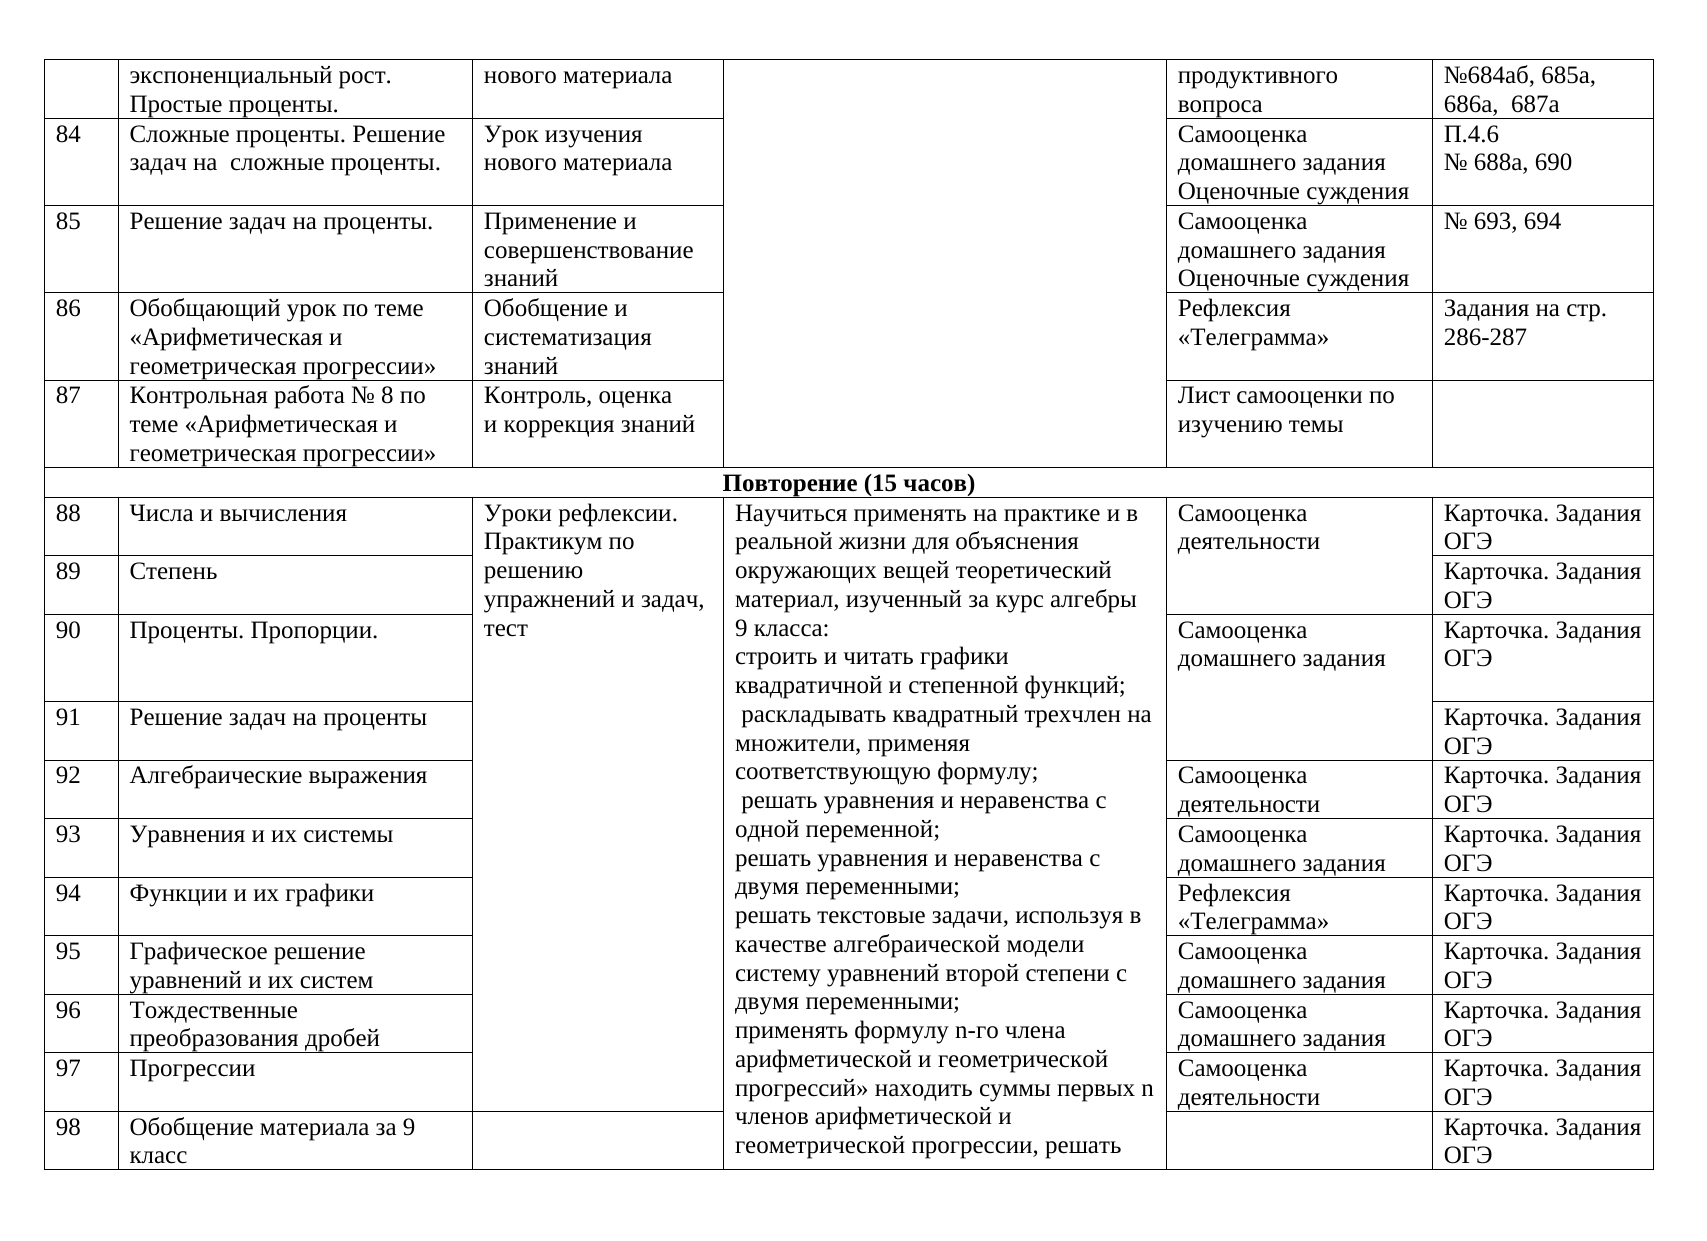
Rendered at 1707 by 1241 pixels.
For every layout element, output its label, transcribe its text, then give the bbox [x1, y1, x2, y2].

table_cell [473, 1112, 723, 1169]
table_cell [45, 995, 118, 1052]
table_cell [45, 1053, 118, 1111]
table_cell Урок изучения нового материала [473, 119, 723, 205]
table_cell Научиться применять на практике и в реальной жизни для объяснения окружающих вещей теоретический материал, изученный за курс алгебры 9 класса: строить и читать графики квадратичной и степенной функций; раскладывать квадратный трехчлен на множители, применяя соответствующую формулу; решать уравнения и неравенства с одной переменной; решать уравнения и неравенства с двумя переменными; решать текстовые задачи, используя в качестве алгебраической модели систему уравнений второй степени с двумя переменными; применять формулу n-го члена арифметической и геометрической прогрессий» находить суммы первых n членов арифметической и геометрической прогрессии, решать задачи с использованием этих формул; выполнять перебор всех возможных вариантов для пересчета объектов и комбинаций; применять правило комбинаторного умножения; распознавать задачи на вычисление числа перестановок, размещений, сочетаний и применять соответствующие формулы. [724, 498, 1166, 1169]
table_cell Числа и вычисления [119, 498, 472, 555]
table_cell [473, 60, 723, 118]
table_cell Самооценка домашнего задания Оценочные суждения [1167, 206, 1432, 292]
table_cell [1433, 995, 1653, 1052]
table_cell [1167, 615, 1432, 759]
table_cell Самооценка деятельности [1167, 498, 1432, 614]
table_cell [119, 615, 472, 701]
table_cell Самооценка домашнего задания Оценочные суждения [1167, 119, 1432, 205]
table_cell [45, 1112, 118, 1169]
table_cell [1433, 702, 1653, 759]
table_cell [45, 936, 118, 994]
table_cell Решение задач на проценты. [119, 206, 472, 292]
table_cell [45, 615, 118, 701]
table_cell Уроки рефлексии. Практикум по решению упражнений и задач, тест [473, 498, 723, 1111]
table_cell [1433, 60, 1653, 118]
table_cell 89 [45, 556, 118, 614]
table_cell № 693, 694 [1433, 206, 1653, 292]
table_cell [1167, 60, 1432, 118]
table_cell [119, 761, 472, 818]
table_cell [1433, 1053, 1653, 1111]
table_cell Рефлексия «Телеграмма» [1167, 293, 1432, 379]
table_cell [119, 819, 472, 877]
table_cell Контрольная работа № 8 по теме «Арифметическая и геометрическая прогрессии» [119, 381, 472, 467]
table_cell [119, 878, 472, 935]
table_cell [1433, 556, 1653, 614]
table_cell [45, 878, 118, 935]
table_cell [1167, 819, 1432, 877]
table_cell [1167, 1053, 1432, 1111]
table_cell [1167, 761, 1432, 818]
table_cell 85 [45, 206, 118, 292]
table_cell Повторение (15 часов) [45, 468, 1653, 497]
table_cell 84 [45, 119, 118, 205]
table_cell [1433, 381, 1653, 467]
table_cell Карточка. Задания ОГЭ [1433, 498, 1653, 555]
table_cell Применение и совершенствование знаний [473, 206, 723, 292]
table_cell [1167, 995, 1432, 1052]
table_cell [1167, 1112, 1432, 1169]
table_cell Лист самооценки по изучению темы [1167, 381, 1432, 467]
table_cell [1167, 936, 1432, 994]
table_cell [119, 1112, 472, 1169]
table_cell 88 [45, 498, 118, 555]
table_cell 83 [45, 60, 118, 118]
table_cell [119, 60, 472, 118]
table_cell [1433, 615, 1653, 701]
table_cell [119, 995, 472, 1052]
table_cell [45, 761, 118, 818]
table_cell 86 [45, 293, 118, 379]
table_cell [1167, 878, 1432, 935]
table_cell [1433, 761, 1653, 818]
table_cell Сложные проценты. Решение задач на сложные проценты. [119, 119, 472, 205]
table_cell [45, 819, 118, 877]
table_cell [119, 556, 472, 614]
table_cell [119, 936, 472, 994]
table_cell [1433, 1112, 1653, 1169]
table_cell Обобщение и систематизация знаний [473, 293, 723, 379]
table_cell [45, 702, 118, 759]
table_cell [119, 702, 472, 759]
table_cell Задания на стр. 286-287 [1433, 293, 1653, 379]
table_cell Контроль, оценка и коррекция знаний [473, 381, 723, 467]
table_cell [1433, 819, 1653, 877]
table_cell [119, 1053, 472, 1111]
table_cell 87 [45, 381, 118, 467]
table_cell Обобщающий урок по теме «Арифметическая и геометрическая прогрессии» [119, 293, 472, 379]
table_cell П.4.6 № 688а, 690 [1433, 119, 1653, 205]
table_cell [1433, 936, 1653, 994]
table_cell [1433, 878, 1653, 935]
